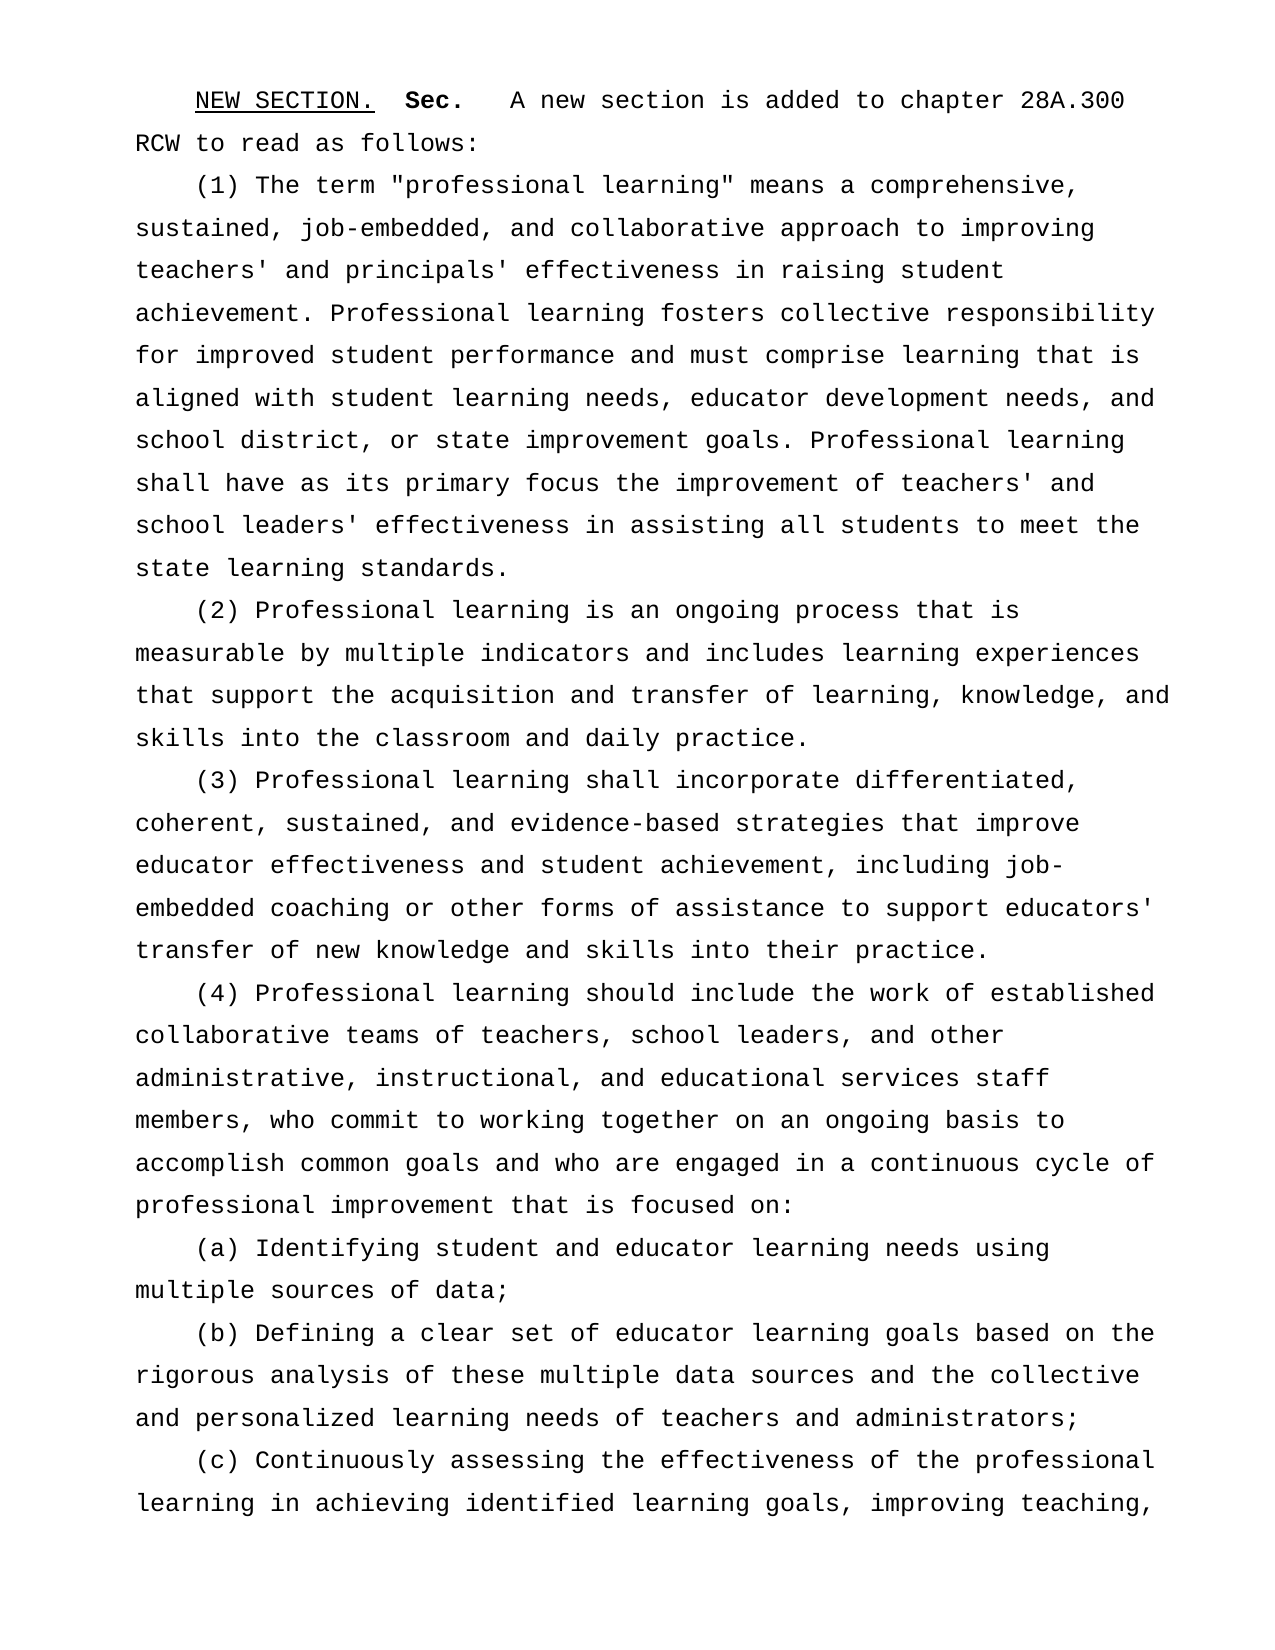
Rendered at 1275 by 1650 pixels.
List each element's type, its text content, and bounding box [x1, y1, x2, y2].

text (1) The term "professional learning" means a comprehensive, sustained, job-embedded, and collaborative approach to improving teachers' and principals' effectiveness in raising student achievement. Professional learning fosters collective responsibility for improved student performance and must comprise learning that is aligned with student learning needs, educator development needs, and school district, or state improvement goals. Professional learning shall have as its primary focus the improvement of teachers' and school leaders' effectiveness in assisting all students to meet the state learning standards. [135, 160, 1170, 585]
text (4) Professional learning should include the work of established collaborative teams of teachers, school leaders, and other administrative, instructional, and educational services staff members, who commit to working together on an ongoing basis to accomplish common goals and who are engaged in a continuous cycle of professional improvement that is focused on: [135, 967, 1170, 1222]
text (a) Identifying student and educator learning needs using multiple sources of data; [135, 1222, 1170, 1307]
text (3) Professional learning shall incorporate differentiated, coherent, sustained, and evidence-based strategies that improve educator effectiveness and student achievement, including job-embedded coaching or other forms of assistance to support educators' transfer of new knowledge and skills into their practice. [135, 755, 1170, 967]
text (b) Defining a clear set of educator learning goals based on the rigorous analysis of these multiple data sources and the collective and personalized learning needs of teachers and administrators; [135, 1307, 1170, 1435]
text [135, 1435, 1170, 1520]
text NEW SECTION. Sec. A new section is added to chapter 28A.300 RCW to read as follows: [135, 75, 1170, 160]
text (2) Professional learning is an ongoing process that is measurable by multiple indicators and includes learning experiences that support the acquisition and transfer of learning, knowledge, and skills into the classroom and daily practice. [135, 585, 1170, 755]
